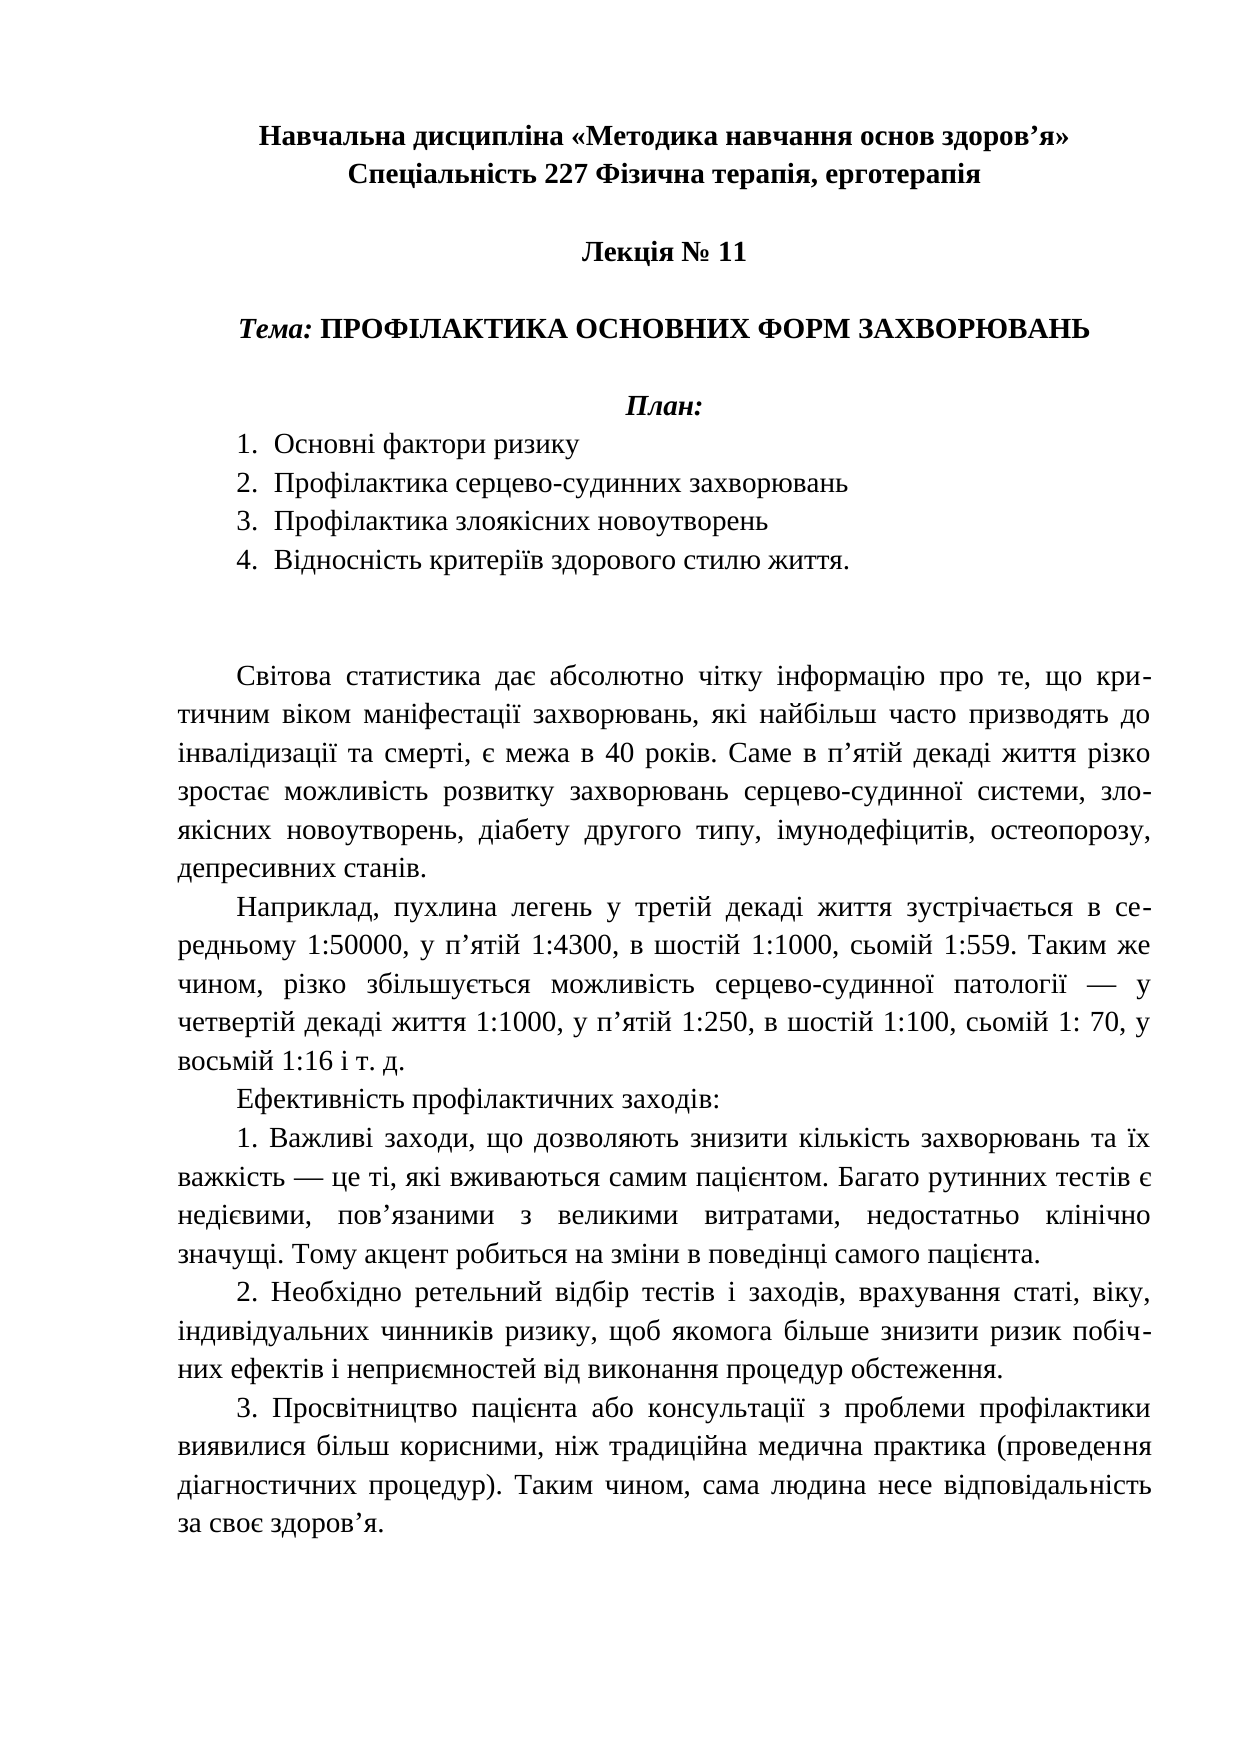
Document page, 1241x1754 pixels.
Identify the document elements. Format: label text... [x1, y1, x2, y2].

text 2. Необхідно ретельний відбір тестів і заходів, врахування статі, віку, індивідуальних чинників ризику, щоб якомога більше знизити ризик побічних ефектів і неприємностей від виконання процедур обстеження. [177, 1274, 1152, 1385]
text 1. Важливі заходи, що дозволяють знизити кількість захворювань та їх важкість — це ті, які вживаються самим пацієнтом. Багато рутинних тестів є недієвими, пов’язаними з великими витратами, недостатньо клінічно значущі. Тому акцент робиться на зміни в поведінці самого пацієнта. [177, 1120, 1152, 1269]
list Основні фактори ризику [236, 426, 1152, 460]
list Профілактика серцево-судинних захворювань [236, 465, 1152, 498]
text Світова статистика дає абсолютно чітку інформацію про те, що критичним віком маніфестації захворювань, які найбільш часто призводять до інвалідизації та смерті, є межа в 40 років. Саме в п’ятій декаді життя різко зростає можливість розвитку захворювань серцево-судинної системи, злоякісних новоутворень, діабету другого типу, імунодефіцитів, остеопорозу, депресивних станів. [177, 658, 1152, 884]
text Лекція № 11 [177, 234, 1152, 267]
text Спеціальність 227 Фізична терапія, ерготерапія [177, 157, 1152, 190]
list Профілактика злоякісних новоутворень [236, 503, 1152, 537]
text Ефективність профілактичних заходів: [177, 1082, 1152, 1115]
text Тема: ПРОФІЛАКТИКА ОСНОВНИХ ФОРМ ЗАХВОРЮВАНЬ [177, 311, 1152, 344]
text Навчальна дисципліна «Методика навчання основ здоров’я» [177, 118, 1152, 152]
list Відносність критеріїв здорового стилю життя. [236, 542, 1152, 576]
text План: [177, 388, 1152, 421]
text Наприклад, пухлина легень у третій декаді життя зустрічається в середньому 1:50000, у п’ятій 1:4300, в шостій 1:1000, сьомій 1:559. Таким же чином, різко збільшується можливість серцево-судинної патології — у четвертій декаді життя 1:1000, у п’ятій 1:250, в шостій 1:100, сьомій 1: 70, у восьмій 1:16 і т. д. [177, 889, 1152, 1077]
text 3. Просвітництво пацієнта або консультації з проблеми профілактики виявилися більш корисними, ніж традиційна медична практика (проведення діагностичних процедур). Таким чином, сама людина несе відповідальність за своє здоров’я. [177, 1390, 1152, 1539]
